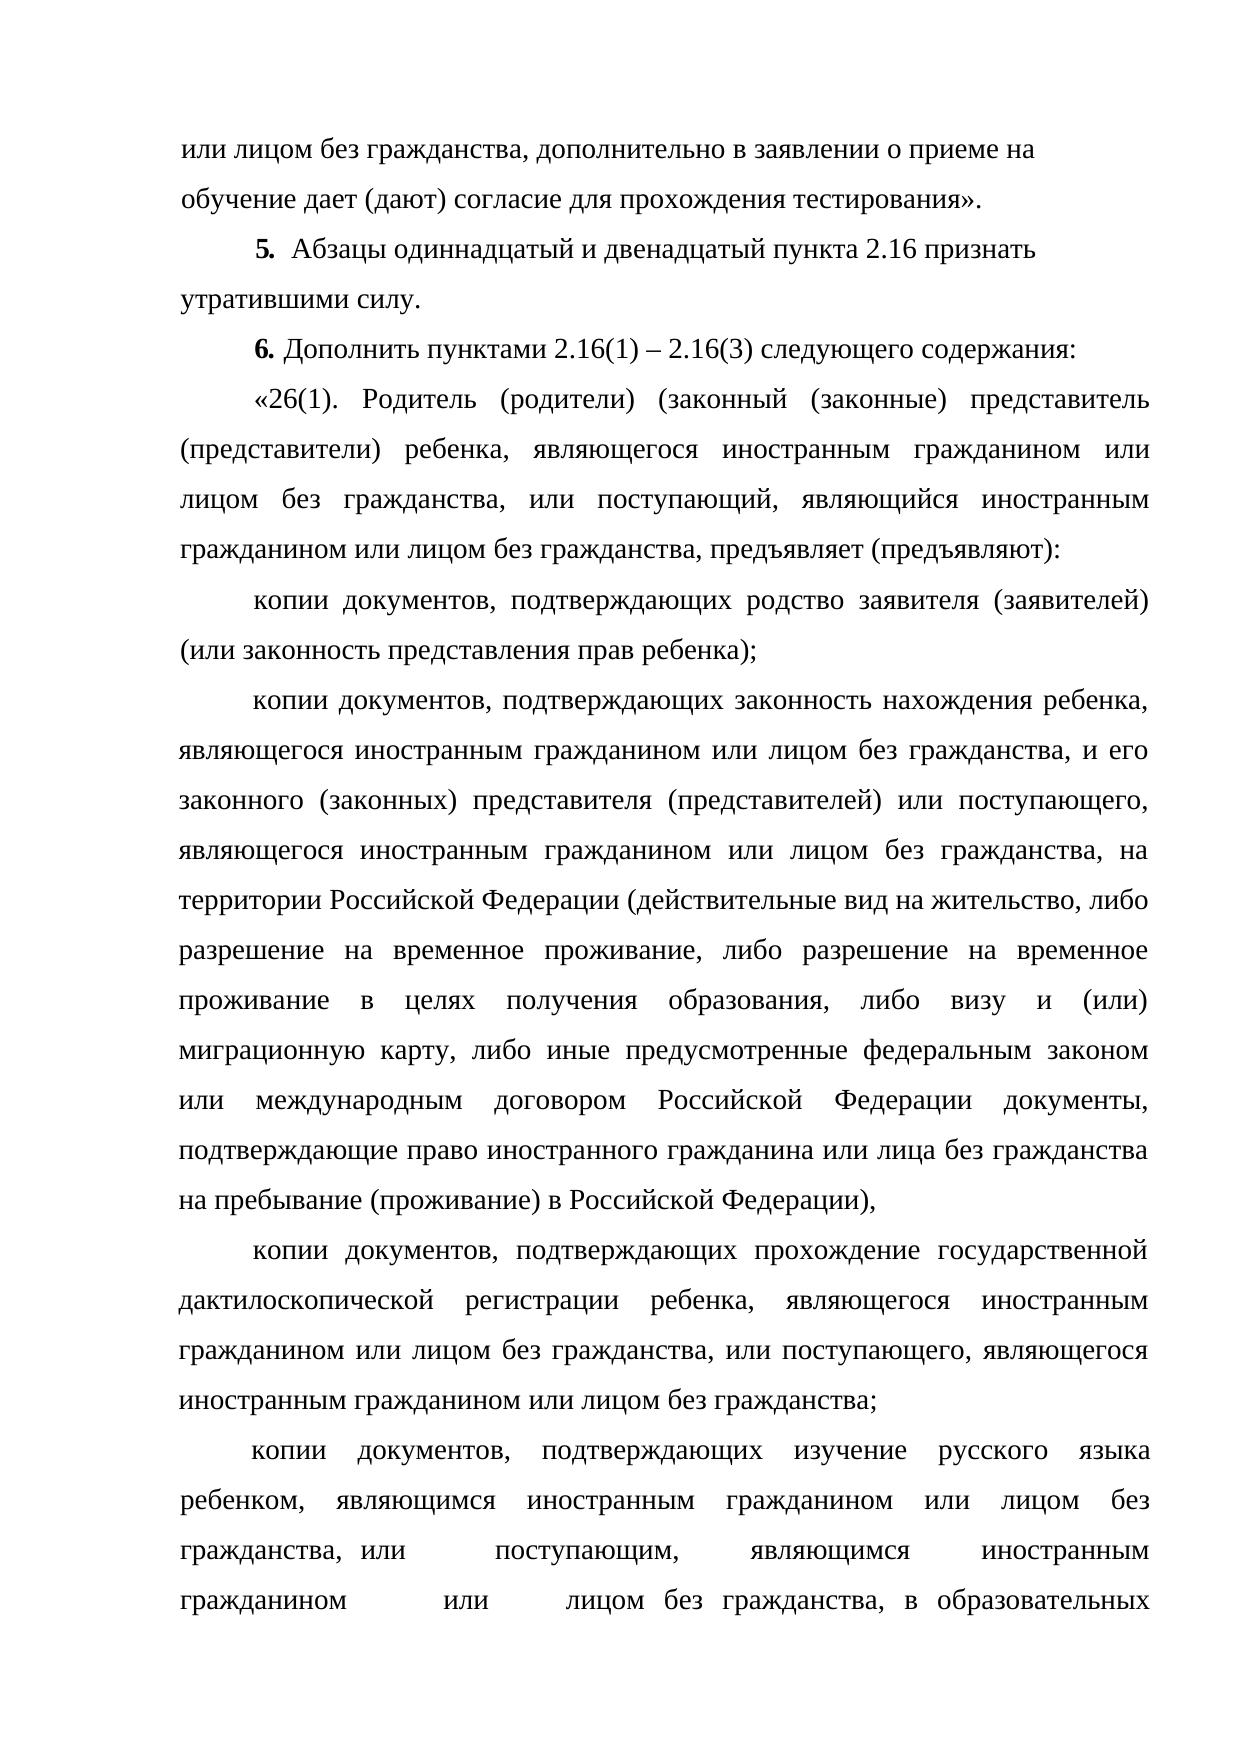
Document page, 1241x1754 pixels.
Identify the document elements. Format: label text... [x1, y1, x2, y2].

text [180, 1419, 1151, 1619]
text копии документов, подтверждающих родство заявителя (заявителей) (или законность представления прав ребенка); [180, 569, 1150, 669]
text или лицом без гражданства, дополнительно в заявлении о приеме на обучение дает (дают) согласие для прохождения тестирования». [181, 118, 1152, 218]
text 6. Дополнить пунктами 2.16(1) – 2.16(3) следующего содержания: [254, 318, 1152, 368]
text «26(1). Родитель (родители) (законный (законные) представитель (представители) ребенка, являющегося иностранным гражданином или лицом без гражданства, или поступающий, являющийся иностранным гражданином или лицом без гражданства, предъявляет (предъявляют): [180, 369, 1151, 569]
text копии документов, подтверждающих прохождение государственной дактилоскопической регистрации ребенка, являющегося иностранным гражданином или лицом без гражданства, или поступающего, являющегося иностранным гражданином или лицом без гражданства; [178, 1219, 1149, 1419]
text 5. Абзацы одиннадцатый и двенадцатый пункта 2.16 признать утратившими силу. [180, 218, 1151, 318]
text копии документов, подтверждающих законность нахождения ребенка, являющегося иностранным гражданином или лицом без гражданства, и его законного (законных) представителя (представителей) или поступающего, являющегося иностранным гражданином или лицом без гражданства, на территории Российской Федерации (действительные вид на жительство, либо разрешение на временное проживание, либо разрешение на временное проживание в целях получения образования, либо визу и (или) миграционную карту, либо иные предусмотренные федеральным законом или международным договором Российской Федерации документы, подтверждающие право иностранного гражданина или лица без гражданства на пребывание (проживание) в Российской Федерации), [178, 669, 1149, 1219]
